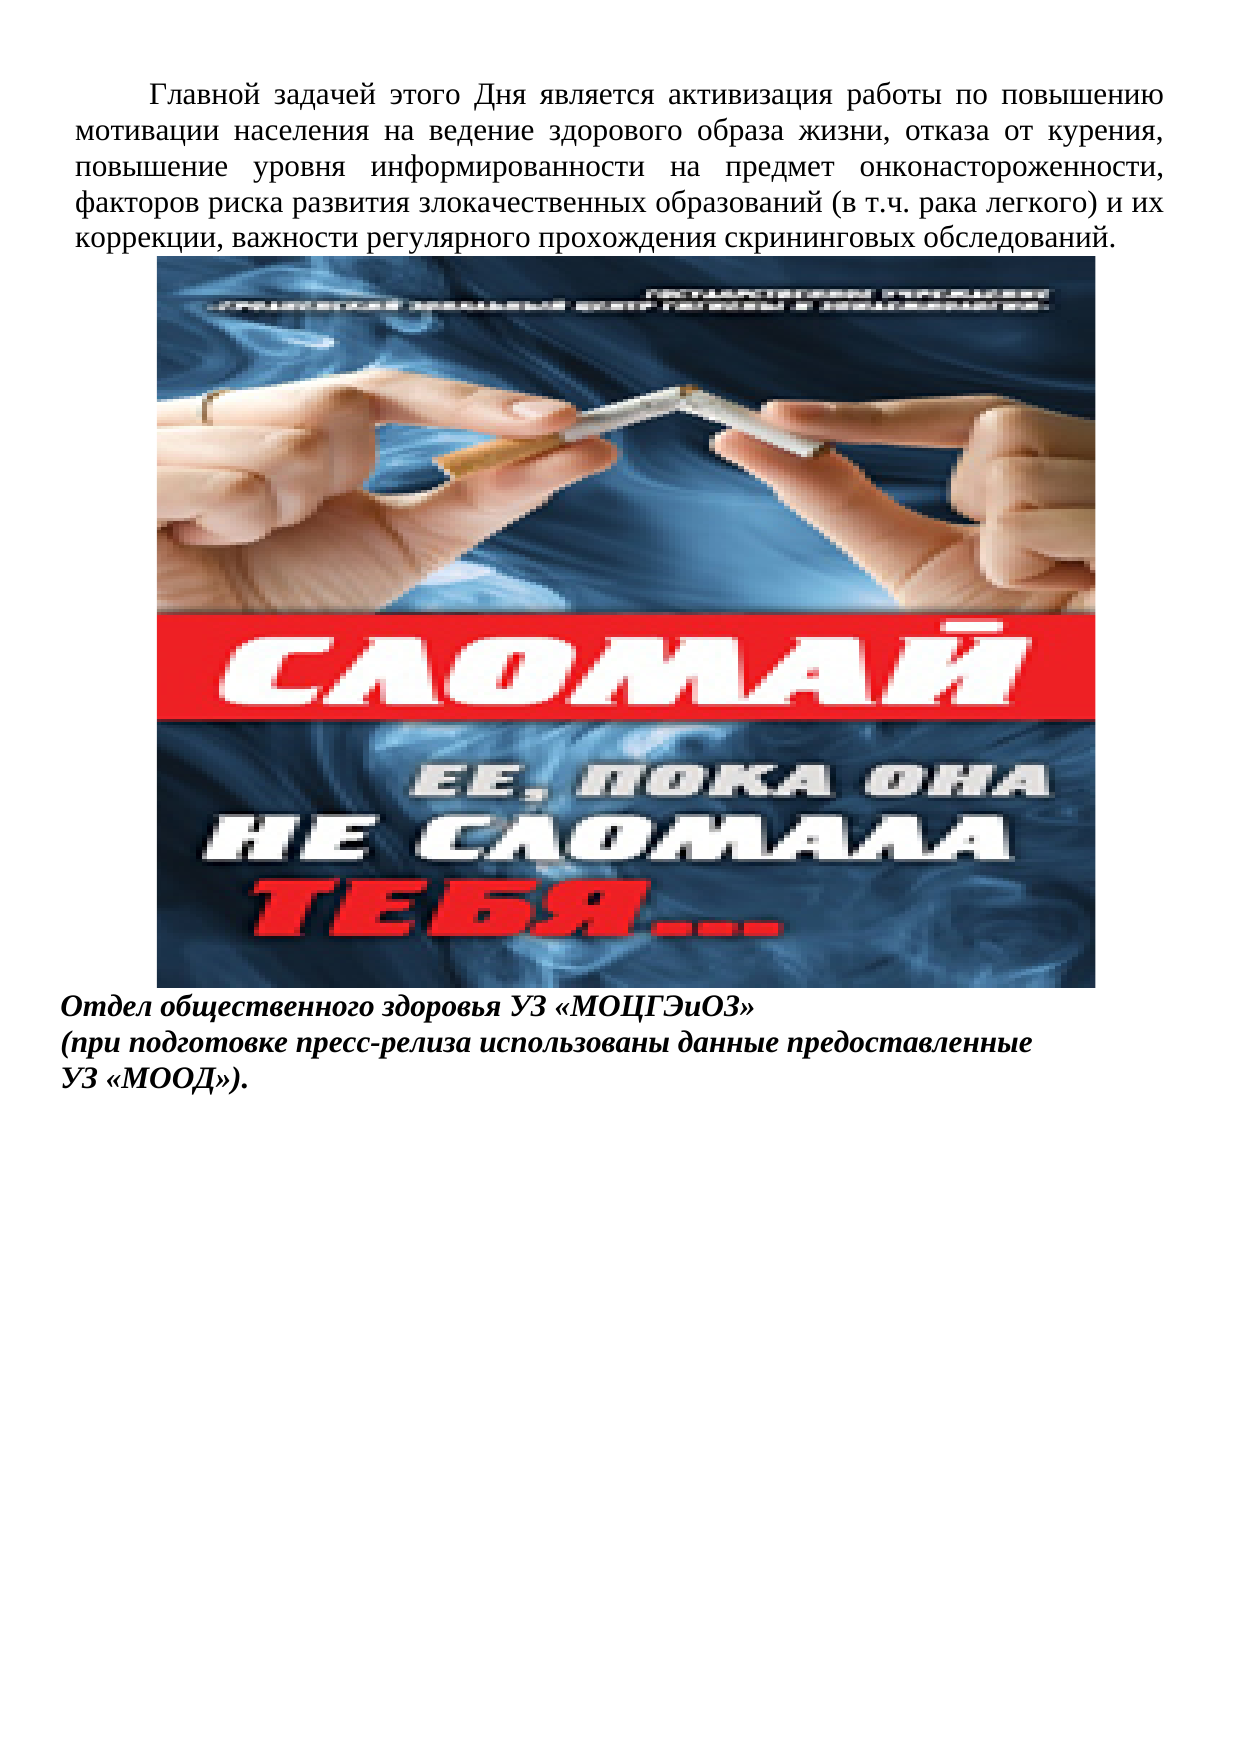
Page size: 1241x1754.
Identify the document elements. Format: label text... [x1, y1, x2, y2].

text УЗ «МООД»). [60, 1059, 1165, 1095]
text (при подготовке пресс-релиза использованы данные предоставленные [60, 1023, 1165, 1059]
picture [156, 256, 1096, 988]
text Главной задачей этого Дня является активизация работы по повышению мотивации населения на ведение здорового образа жизни, отказа от курения, повышение уровня информированности на предмет онконастороженности, факторов риска развития злокачественных образований (в т.ч. рака легкого) и их коррекции, важности регулярного прохождения скрининговых обследований. [75, 75, 1165, 255]
